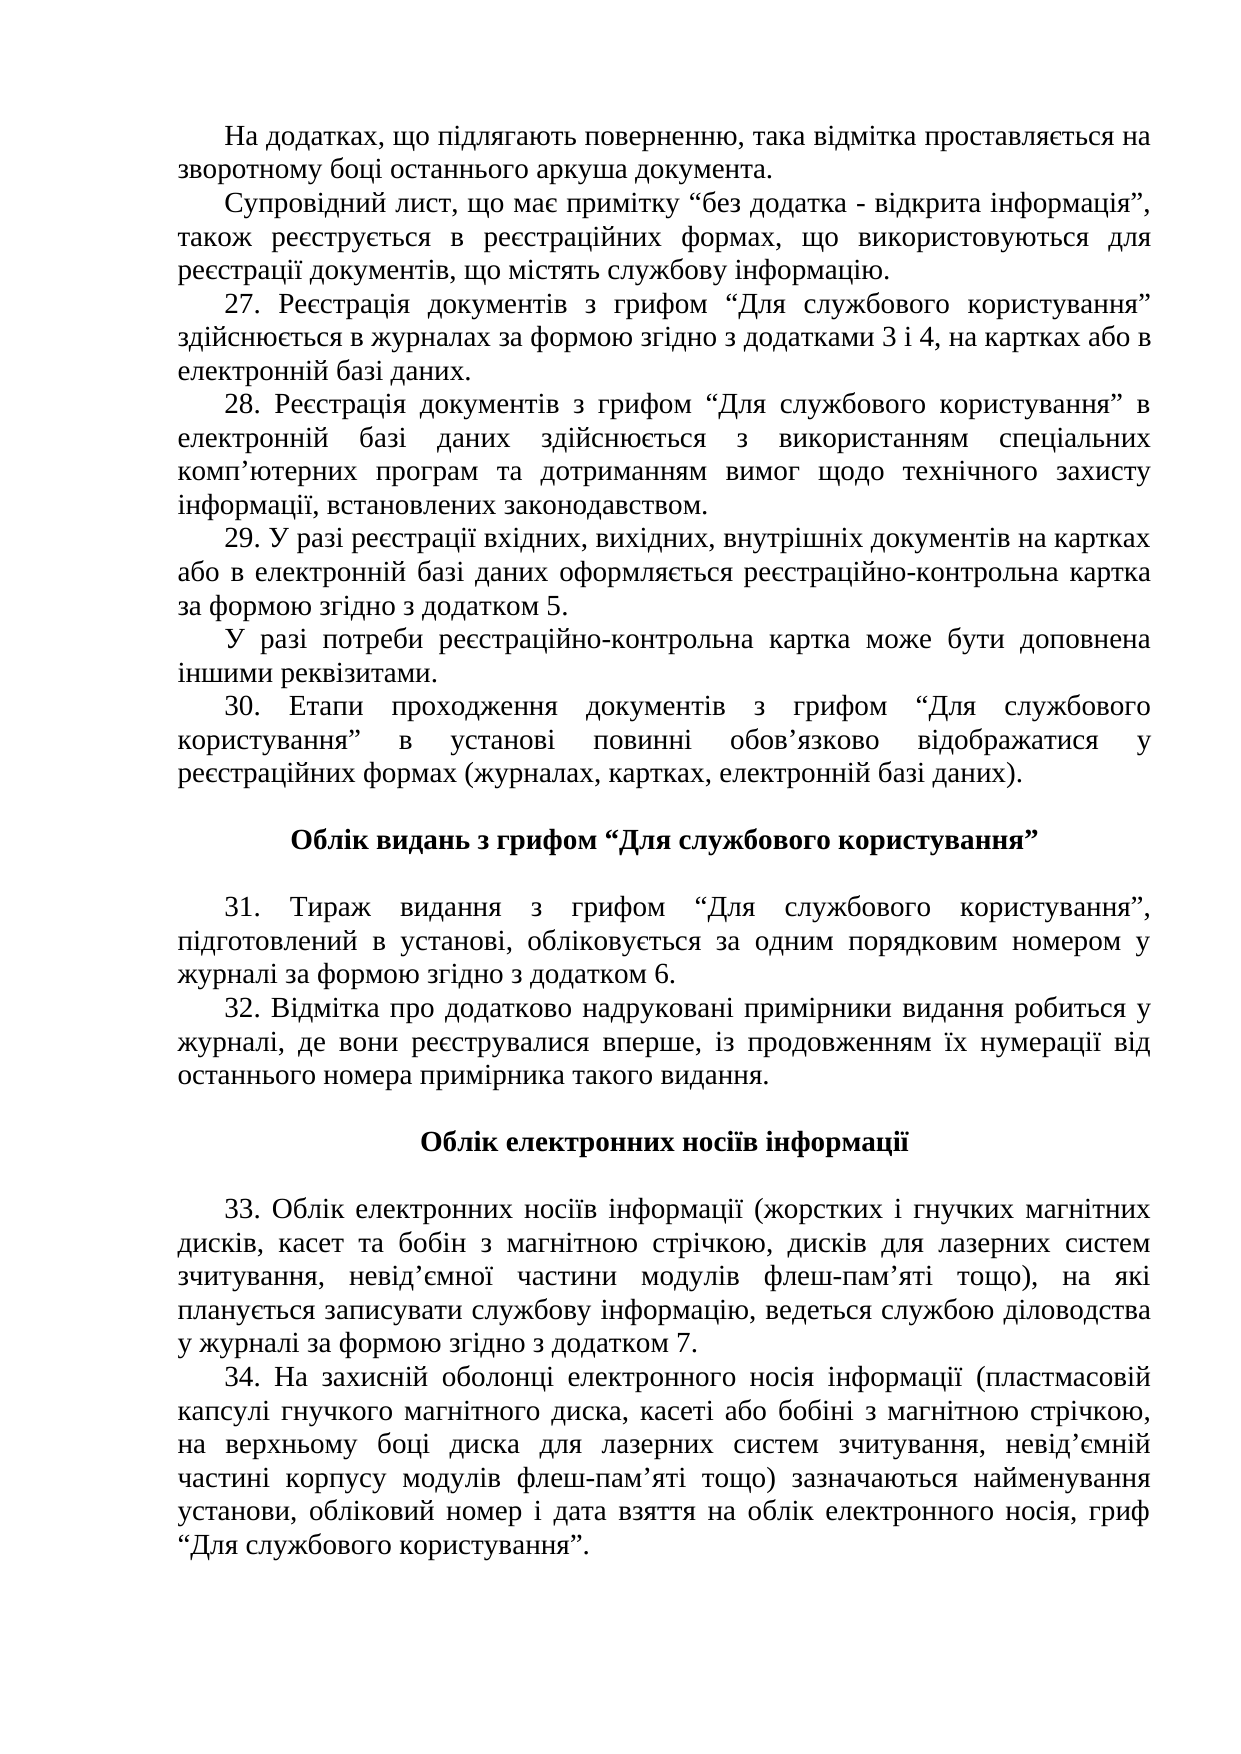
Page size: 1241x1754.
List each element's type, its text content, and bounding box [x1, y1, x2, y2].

text 34. На захисній оболонці електронного носія інформації (пластмасовій капсулі гнучкого магнітного диска, касеті або бобіні з магнітною стрічкою, на верхньому боці диска для лазерних систем зчитування, невід’ємній частині корпусу модулів флеш-пам’яті тощо) зазначаються найменування установи, обліковий номер і дата взяття на облік електронного носія, гриф “Для службового користування”. [177, 1359, 1152, 1560]
text На додатках, що підлягають поверненню, така відмітка проставляється на зворотному боці останнього аркуша документа. [177, 118, 1152, 185]
text У разі потреби реєстраційно-контрольна картка може бути доповнена іншими реквізитами. [177, 621, 1152, 688]
text 27. Реєстрація документів з грифом “Для службового користування” здійснюється в журналах за формою згідно з додатками 3 і 4, на картках або в електронній базі даних. [177, 286, 1152, 386]
text Облік видань з грифом “Для службового користування” [224, 822, 1105, 856]
text 33. Облік електронних носіїв інформації (жорстких і гнучких магнітних дисків, касет та бобін з магнітною стрічкою, дисків для лазерних систем зчитування, невід’ємної частини модулів флеш-пам’яті тощо), на які планується записувати службову інформацію, ведеться службою діловодства у журналі за формою згідно з додатком 7. [177, 1191, 1152, 1359]
text Облік електронних носіїв інформації [224, 1124, 1105, 1158]
text 31. Тираж видання з грифом “Для службового користування”, підготовлений в установі, обліковується за одним порядковим номером у журналі за формою згідно з додатком 6. [177, 889, 1152, 990]
text 28. Реєстрація документів з грифом “Для службового користування” в електронній базі даних здійснюється з використанням спеціальних комп’ютерних програм та дотриманням вимог щодо технічного захисту інформації, встановлених законодавством. [177, 386, 1152, 521]
text 30. Етапи проходження документів з грифом “Для службового користування” в установі повинні обов’язково відображатися у реєстраційних формах (журналах, картках, електронній базі даних). [177, 688, 1152, 789]
text Супровідний лист, що має примітку “без додатка - відкрита інформація”, також реєструється в реєстраційних формах, що використовуються для реєстрації документів, що містять службову інформацію. [177, 185, 1152, 286]
text 32. Відмітка про додатково надруковані примірники видання робиться у журналі, де вони реєструвалися вперше, із продовженням їх нумерації від останнього номера примірника такого видання. [177, 990, 1152, 1091]
text 29. У разі реєстрації вхідних, вихідних, внутрішніх документів на картках або в електронній базі даних оформляється реєстраційно-контрольна картка за формою згідно з додатком 5. [177, 521, 1152, 621]
